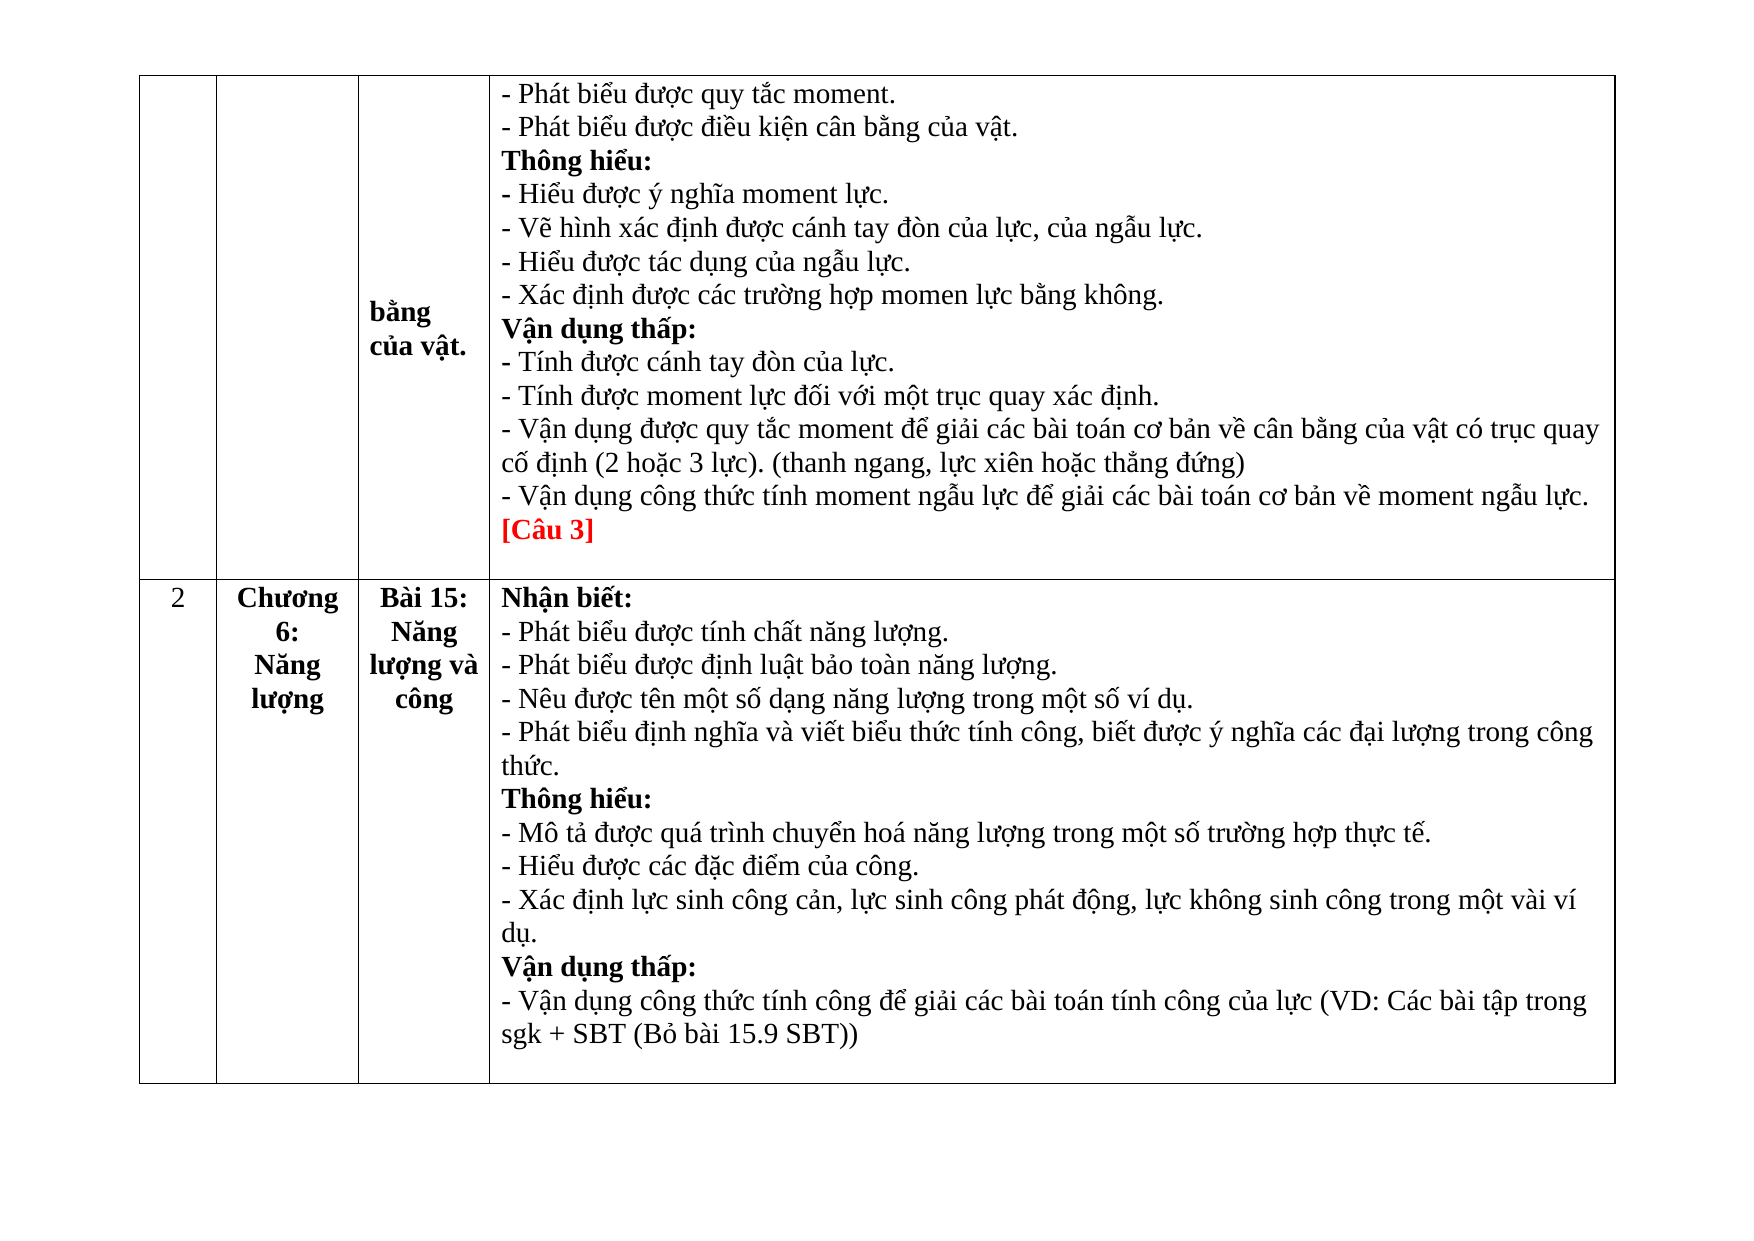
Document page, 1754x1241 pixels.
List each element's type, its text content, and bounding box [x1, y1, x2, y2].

table_cell Nhận biết: - Phát biểu được tính chất năng lượng. - Phát biểu được định luật bảo toàn năng lượng. - Nêu được tên một số dạng năng lượng trong một số ví dụ. - Phát biểu định nghĩa và viết biểu thức tính công, biết được ý nghĩa các đại lượng trong công thức. Thông hiểu: - Mô tả được quá trình chuyển hoá năng lượng trong một số trường hợp thực tế. - Hiểu được các đặc điểm của công. - Xác định lực sinh công cản, lực sinh công phát động, lực không sinh công trong một vài ví dụ. Vận dụng thấp: - Vận dụng công thức tính công để giải các bài toán tính công của lực (VD: Các bài tập trong sgk + SBT (Bỏ bài 15.9 SBT)) [490, 580, 1614, 1083]
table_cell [217, 580, 358, 1083]
table_cell Bài 15: Năng lượng và công [359, 580, 489, 1083]
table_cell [359, 76, 489, 579]
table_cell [490, 76, 1614, 579]
table_cell 2 [140, 580, 216, 1083]
